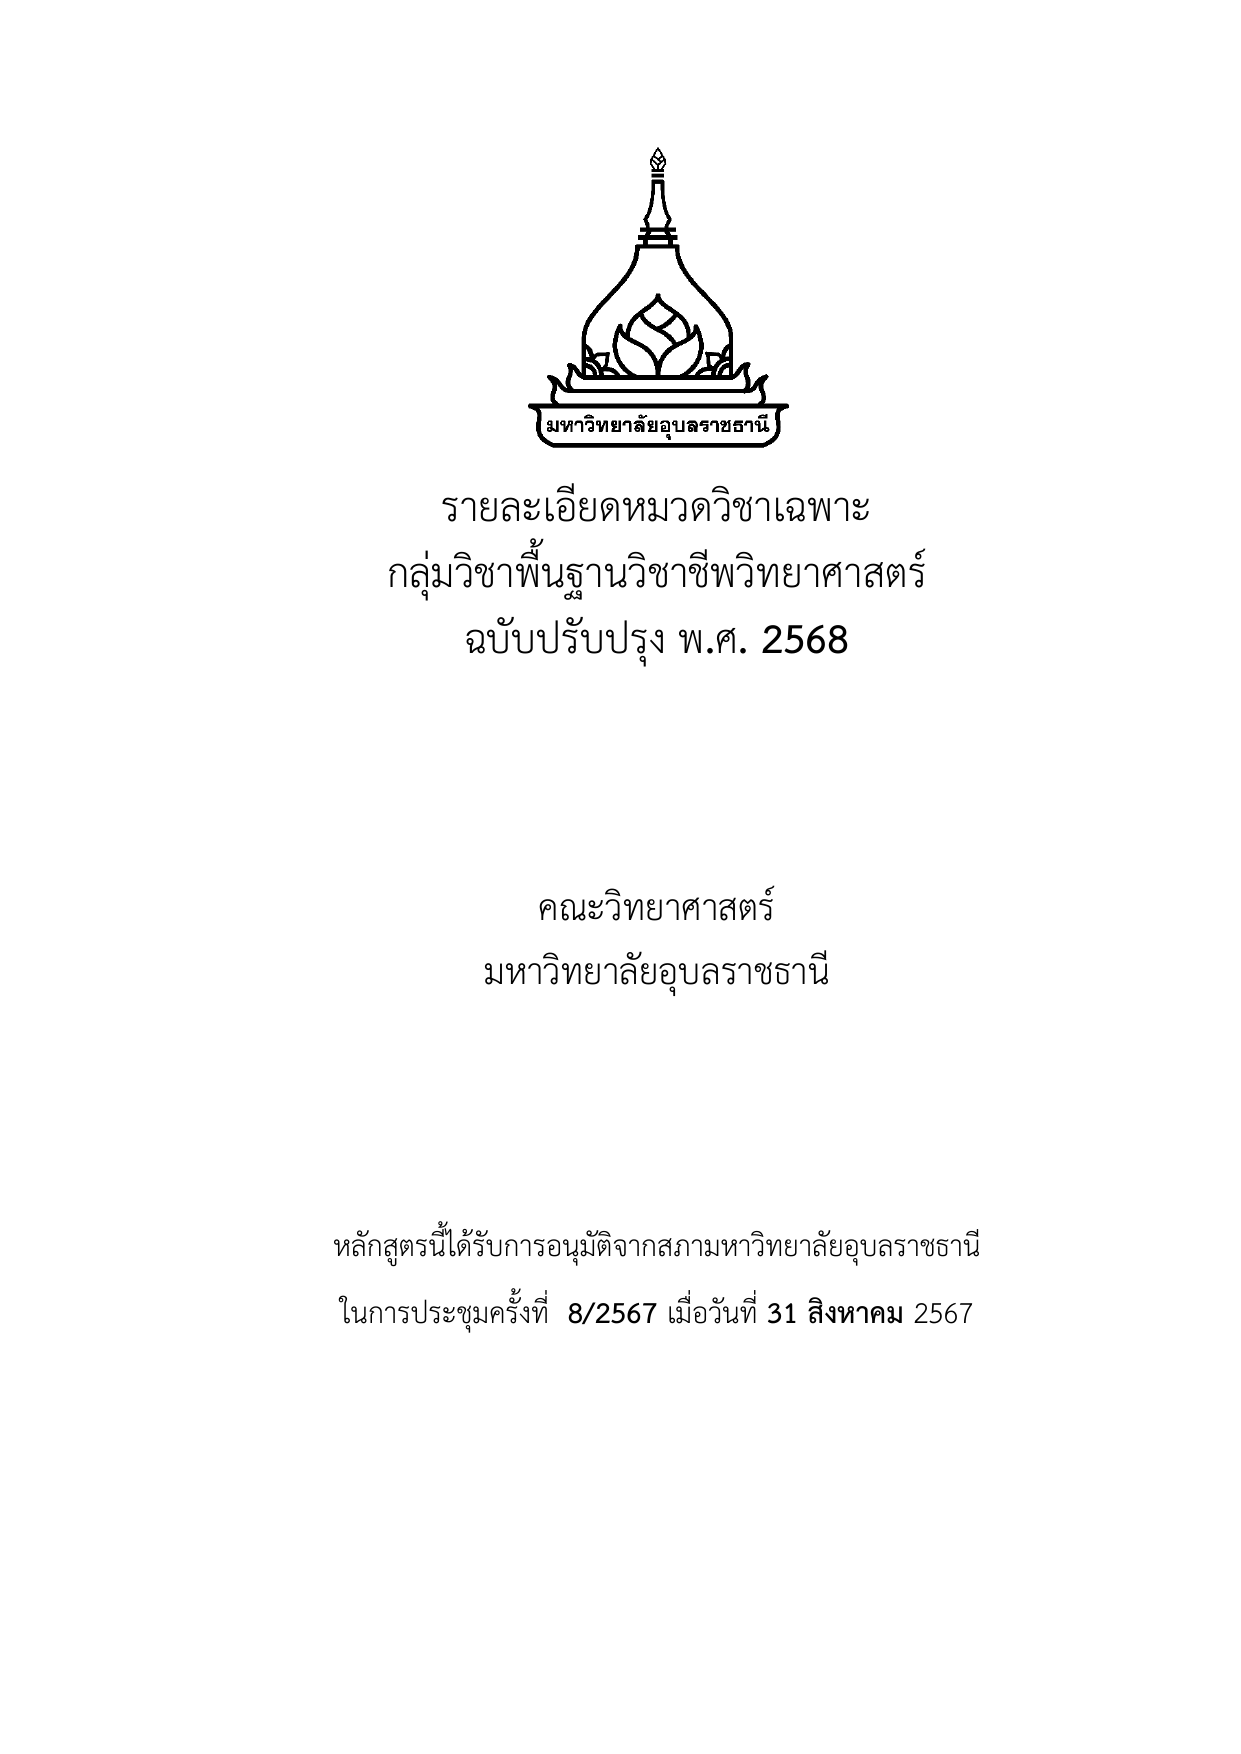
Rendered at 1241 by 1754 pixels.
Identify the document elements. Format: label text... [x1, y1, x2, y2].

text คณะวิทยาศาสตร์ [221, 875, 1092, 933]
text รายละเอียดหมวดวิชาเฉพาะ [221, 470, 1092, 536]
text มหาวิทยาลัยอุบลราชธานี [221, 938, 1092, 997]
picture [522, 139, 794, 464]
text กลุ่มวิชาพื้นฐานวิชาชีพวิทยาศาสตร์ [221, 536, 1092, 602]
text ฉบับปรับปรุง พ.ศ. 2568 [221, 602, 1092, 668]
text ในการประชุมครั้งที่ 8/2567 เมื่อวันที่ 31 สิงหาคม 2567 [221, 1287, 1092, 1334]
text หลักสูตรนี้ได้รับการอนุมัติจากสภามหาวิทยาลัยอุบลราชธานี [221, 1219, 1092, 1266]
